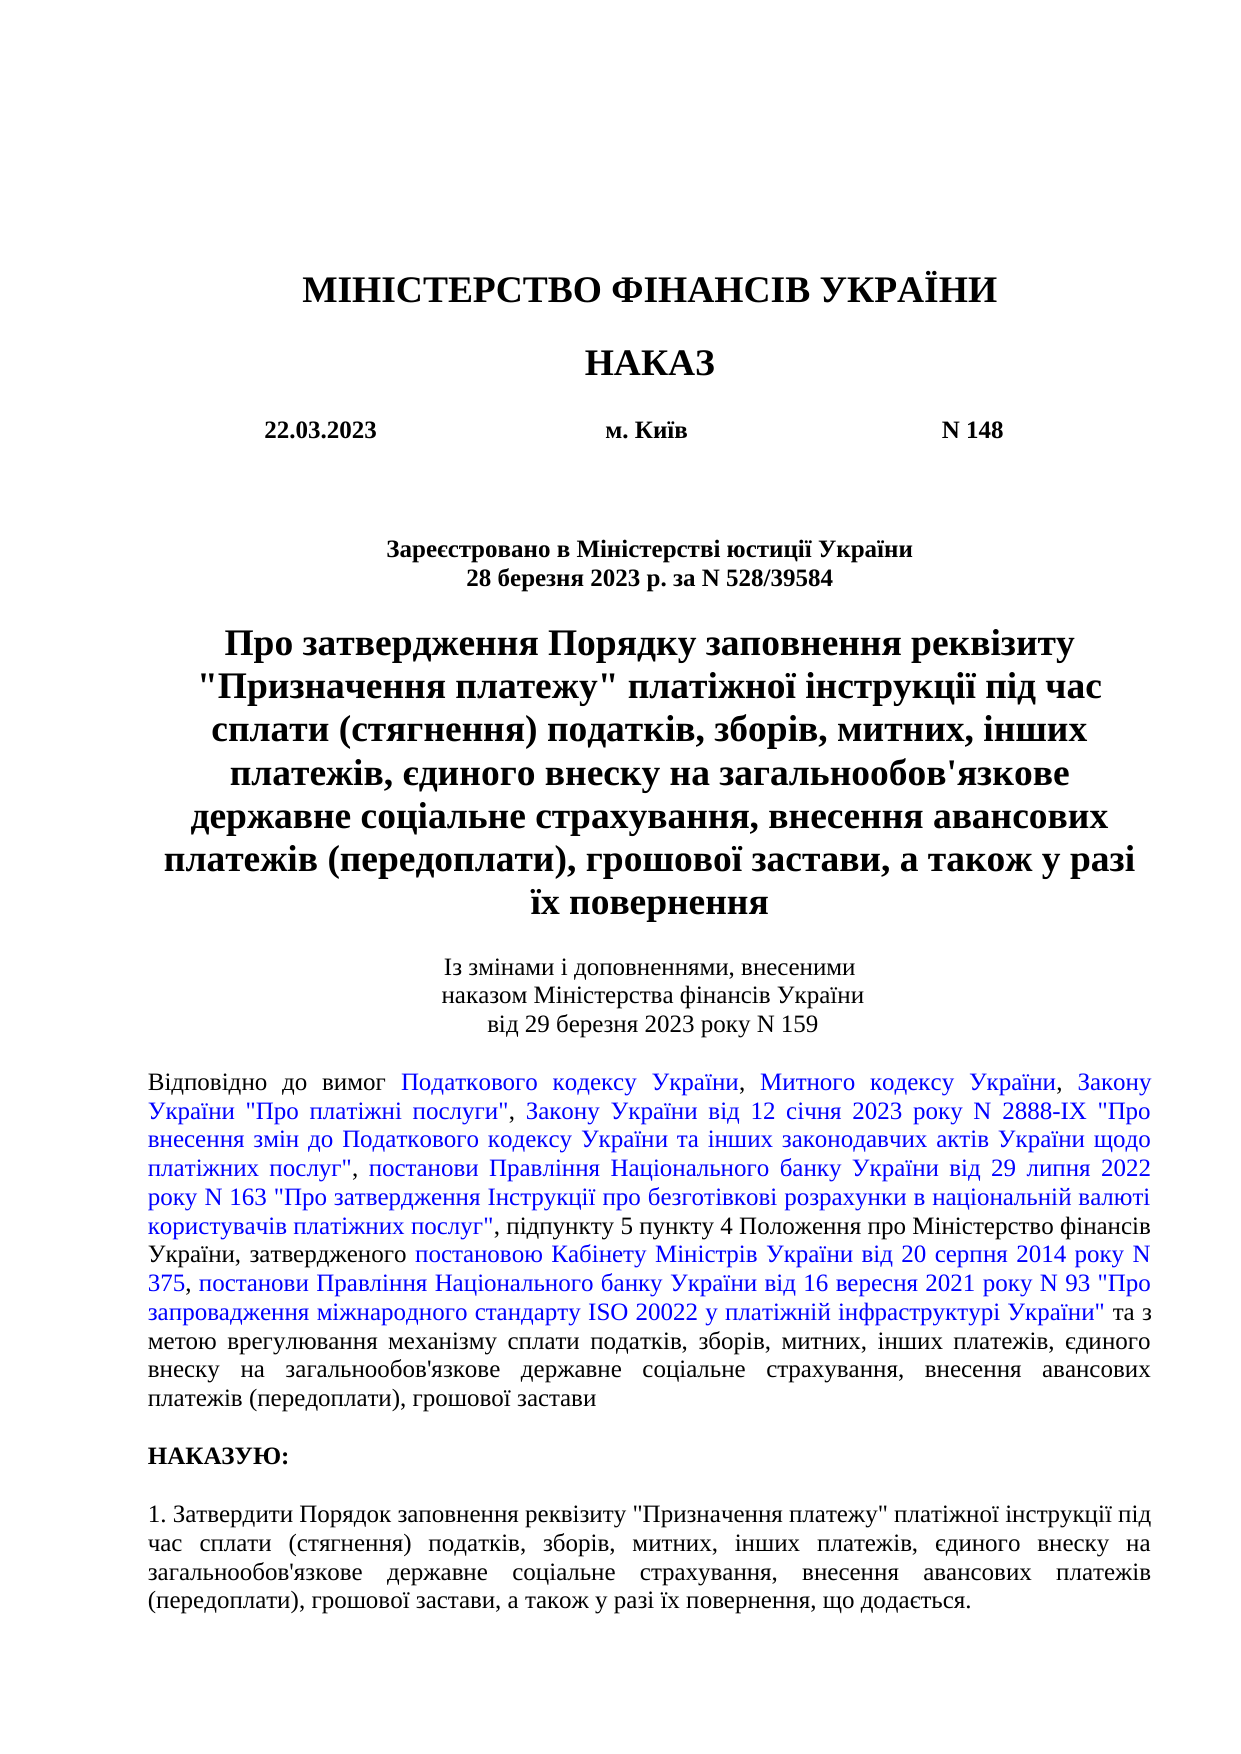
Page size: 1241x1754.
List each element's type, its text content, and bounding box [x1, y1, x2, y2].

text НАКАЗУЮ: [148, 1441, 1152, 1470]
text Зареєстровано в Міністерстві юстиції України 28 березня 2023 р. за N 528/39584 [148, 534, 1152, 591]
text 1. Затвердити Порядок заповнення реквізиту "Призначення платежу" платіжної інструкції під час сплати (стягнення) податків, зборів, митних, інших платежів, єдиного внеску на загальнообов'язкове державне соціальне страхування, внесення авансових платежів (передоплати), грошової застави, а також у разі їх повернення, що додається. [148, 1499, 1152, 1614]
subtitle МІНІСТЕРСТВО ФІНАНСІВ УКРАЇНИ [148, 268, 1152, 311]
table_header N 148 [797, 412, 1148, 447]
table_header м. Київ [496, 412, 797, 447]
subtitle Про затвердження Порядку заповнення реквізиту "Призначення платежу" платіжної інструкції під час сплати (стягнення) податків, зборів, митних, інших платежів, єдиного внеску на загальнообов'язкове державне соціальне страхування, внесення авансових платежів (передоплати), грошової застави, а також у разі їх повернення [148, 621, 1152, 922]
subtitle НАКАЗ [148, 340, 1152, 383]
text Із змінами і доповненнями, внесеними наказом Міністерства фінансів України від 29 березня 2023 року N 159 [148, 952, 1152, 1038]
table_header 22.03.2023 [145, 412, 496, 447]
text Відповідно до вимог Податкового кодексу України, Митного кодексу України, Закону України "Про платіжні послуги", Закону України від 12 січня 2023 року N 2888-IX "Про внесення змін до Податкового кодексу України та інших законодавчих актів України щодо платіжних послуг", постанови Правління Національного банку України від 29 липня 2022 року N 163 "Про затвердження Інструкції про безготівкові розрахунки в національній валюті користувачів платіжних послуг", підпункту 5 пункту 4 Положення про Міністерство фінансів України, затвердженого постановою Кабінету Міністрів України від 20 серпня 2014 року N 375, постанови Правління Національного банку України від 16 вересня 2021 року N 93 "Про запровадження міжнародного стандарту ISO 20022 у платіжній інфраструктурі України" та з метою врегулювання механізму сплати податків, зборів, митних, інших платежів, єдиного внеску на загальнообов'язкове державне соціальне страхування, внесення авансових платежів (передоплати), грошової застави [148, 1067, 1152, 1412]
